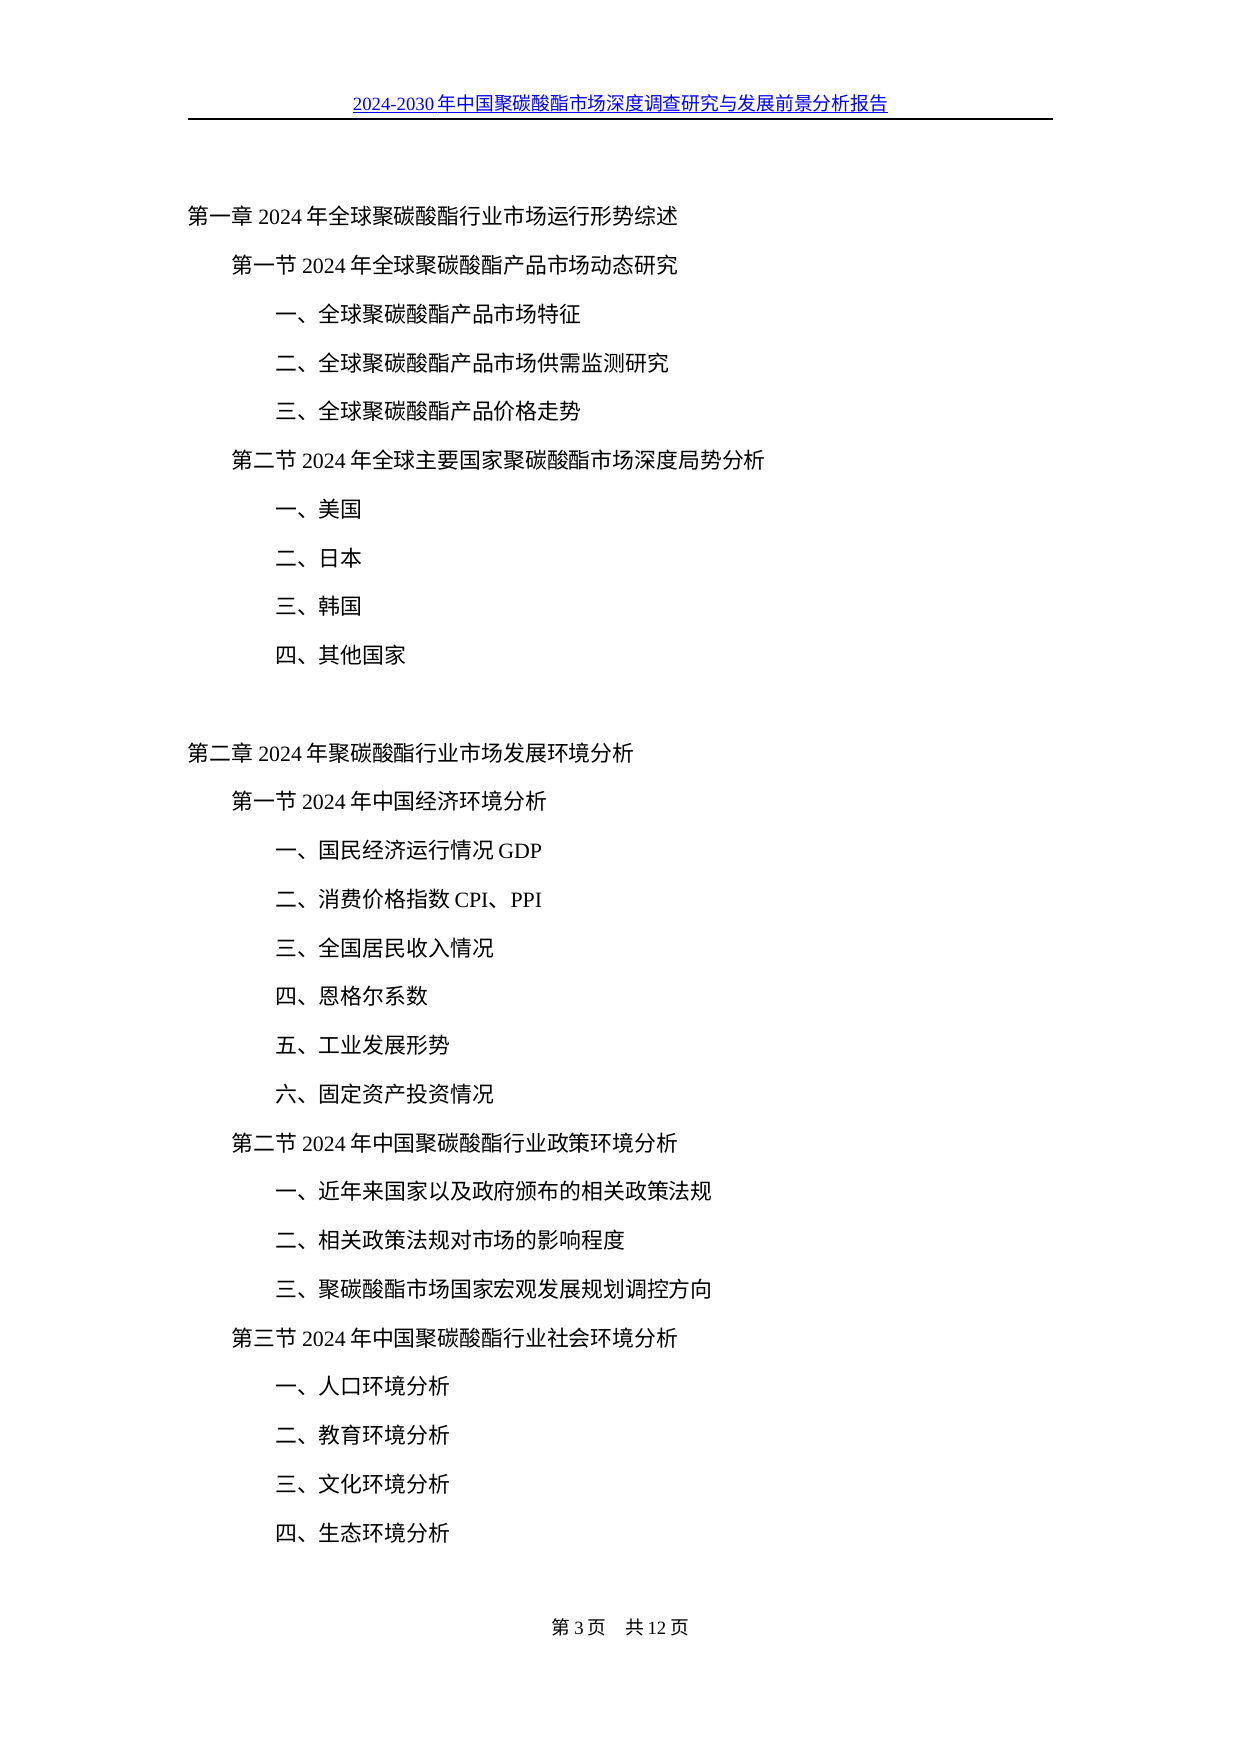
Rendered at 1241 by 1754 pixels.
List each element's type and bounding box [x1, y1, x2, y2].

text [187, 150, 1053, 1548]
